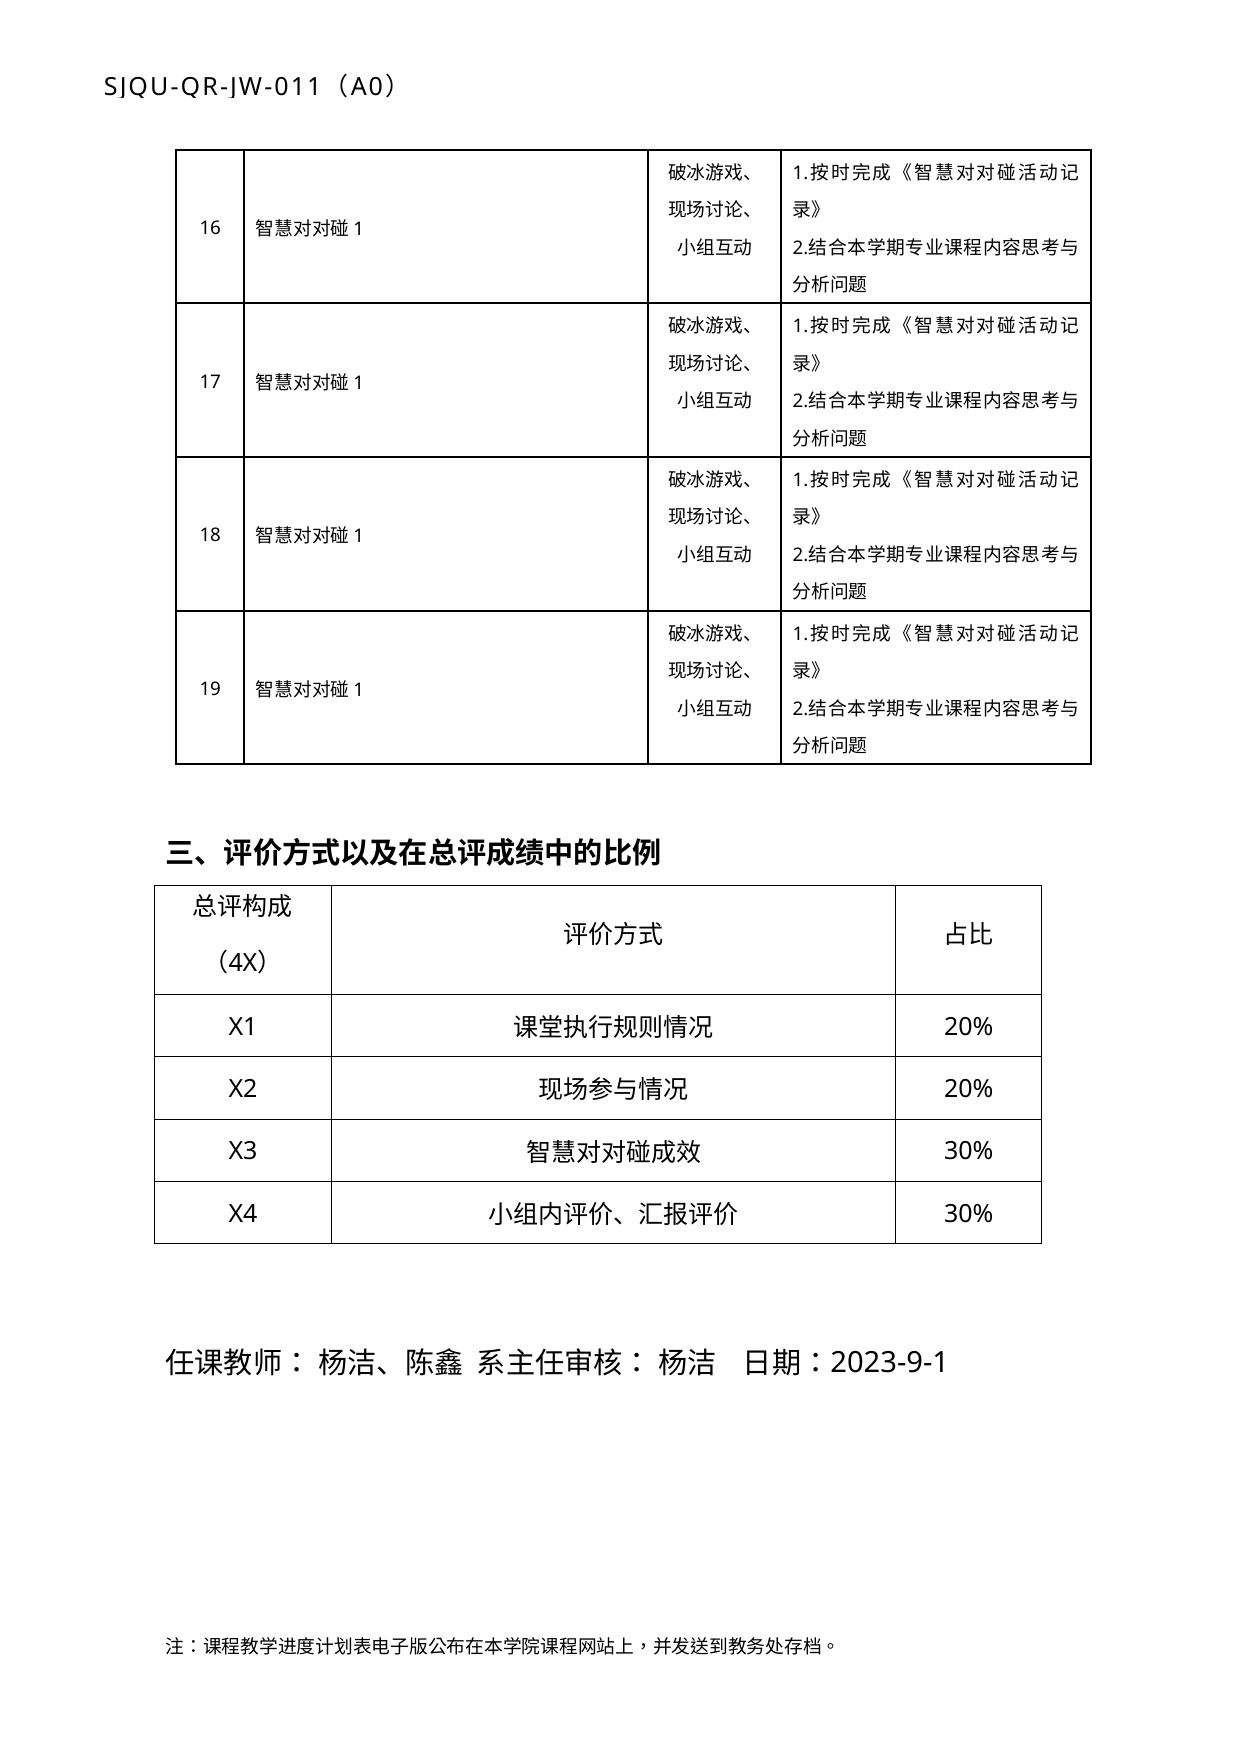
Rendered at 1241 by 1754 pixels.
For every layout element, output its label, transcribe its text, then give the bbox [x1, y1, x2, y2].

table_cell 破冰游戏、现场讨论、小组互动 [649, 304, 780, 456]
table_cell 智慧对对碰1 [245, 151, 647, 302]
table_header 占比 [896, 886, 1041, 994]
table_cell 现场参与情况 [332, 1057, 895, 1118]
table_header 评价方式 [332, 886, 895, 994]
table_cell 智慧对对碰1 [245, 458, 647, 609]
table_cell 1.按时完成《智慧对对碰活动记录》 2.结合本学期专业课程内容思考与分析问题 [782, 458, 1090, 609]
table_cell X4 [155, 1182, 331, 1243]
table_cell 小组内评价、汇报评价 [332, 1182, 895, 1243]
table_cell 智慧对对碰1 [245, 612, 647, 763]
table_cell 破冰游戏、现场讨论、小组互动 [649, 458, 780, 609]
table_cell 30% [896, 1182, 1041, 1243]
table_cell X1 [155, 995, 331, 1056]
table_cell 16 [177, 151, 243, 302]
table_cell 课堂执行规则情况 [332, 995, 895, 1056]
table_cell X2 [155, 1057, 331, 1118]
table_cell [782, 151, 1090, 302]
table_cell 破冰游戏、现场讨论、小组互动 [649, 612, 780, 763]
table_cell 19 [177, 612, 243, 763]
table_cell 30% [896, 1120, 1041, 1181]
list 评价方式以及在总评成绩中的比例 [165, 830, 1087, 872]
table_cell 智慧对对碰1 [245, 304, 647, 456]
table_cell 20% [896, 995, 1041, 1056]
table_cell 破冰游戏、现场讨论、小组互动 [649, 151, 780, 302]
text 任课教师： 杨洁、陈鑫 系主任审核： 杨洁 日期：2023-9-1 [165, 1308, 1087, 1383]
table_cell 18 [177, 458, 243, 609]
table_cell 17 [177, 304, 243, 456]
table_header 总评构成（4X） [155, 886, 331, 994]
table_cell 智慧对对碰成效 [332, 1120, 895, 1181]
table_cell 1.按时完成《智慧对对碰活动记录》 2.结合本学期专业课程内容思考与分析问题 [782, 304, 1090, 456]
table_cell X3 [155, 1120, 331, 1181]
table_cell 1.按时完成《智慧对对碰活动记录》 2.结合本学期专业课程内容思考与分析问题 [782, 612, 1090, 763]
table_cell 20% [896, 1057, 1041, 1118]
